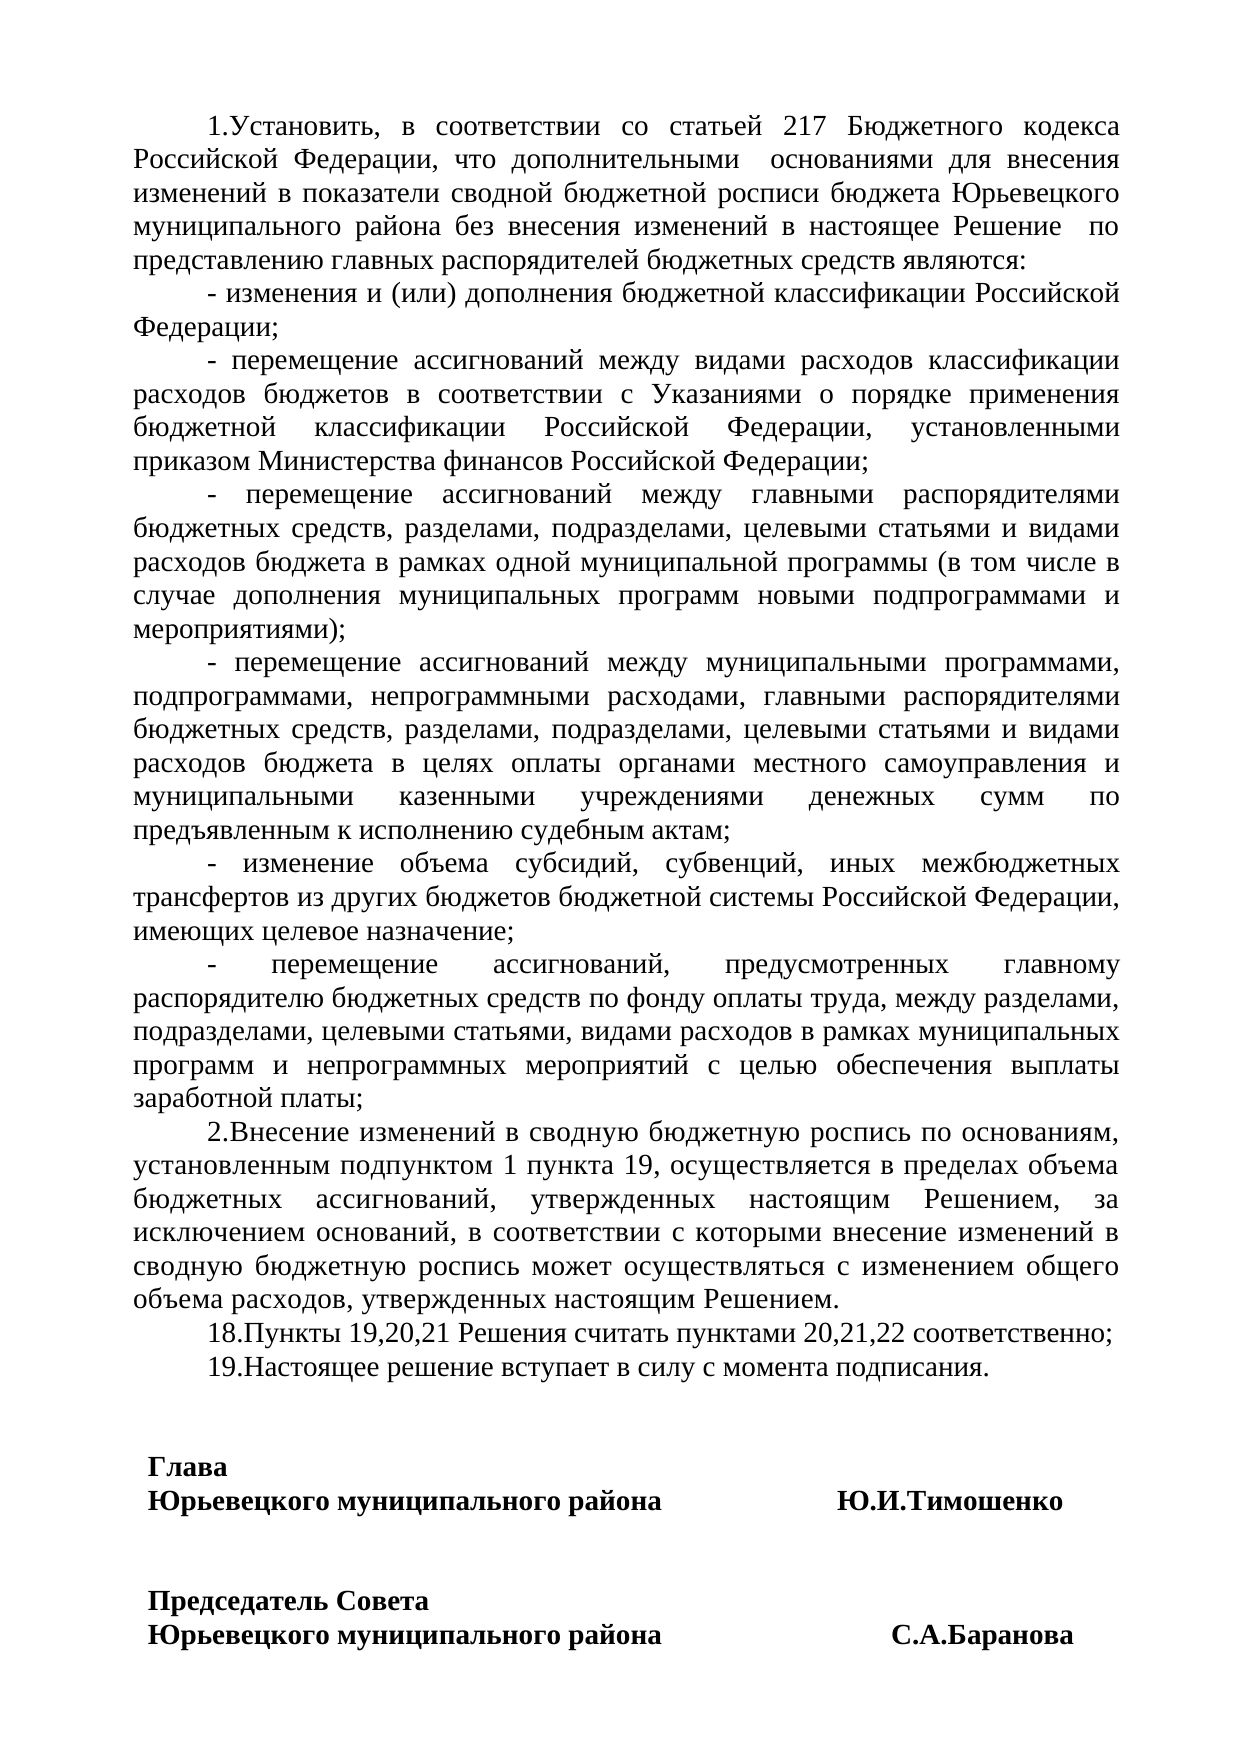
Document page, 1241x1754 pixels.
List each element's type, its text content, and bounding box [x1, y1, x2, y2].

text - перемещение ассигнований, предусмотренных главному распорядителю бюджетных средств по фонду оплаты труда, между разделами, подразделами, целевыми статьями, видами расходов в рамках муниципальных программ и непрограммных мероприятий с целью обеспечения выплаты заработной платы; [133, 946, 1121, 1114]
text 2.Внесение изменений в сводную бюджетную роспись по основаниям, установленным подпунктом 1 пункта 19, осуществляется в пределах объема бюджетных ассигнований, утвержденных настоящим Решением, за исключением оснований, в соответствии с которыми внесение изменений в сводную бюджетную роспись может осуществляться с изменением общего объема расходов, утвержденных настоящим Решением. [133, 1114, 1121, 1315]
text - перемещение ассигнований между видами расходов классификации расходов бюджетов в соответствии с Указаниями о порядке применения бюджетной классификации Российской Федерации, установленными приказом Министерства финансов Российской Федерации; [133, 342, 1121, 477]
text Председатель Совета [148, 1583, 1127, 1617]
text 1.Установить, в соответствии со статьей 217 Бюджетного кодекса Российской Федерации, что дополнительными основаниями для внесения изменений в показатели сводной бюджетной росписи бюджета Юрьевецкого муниципального района без внесения изменений в настоящее Решение по представлению главных распорядителей бюджетных средств являются: [133, 108, 1121, 275]
text Юрьевецкого муниципального района Ю.И.Тимошенко [148, 1483, 1127, 1516]
text 18.Пункты 19,20,21 Решения считать пунктами 20,21,22 соответственно; [133, 1315, 1121, 1349]
text - изменение объема субсидий, субвенций, иных межбюджетных трансфертов из других бюджетов бюджетной системы Российской Федерации, имеющих целевое назначение; [133, 846, 1121, 946]
text Юрьевецкого муниципального района С.А.Баранова [148, 1617, 1127, 1651]
text - изменения и (или) дополнения бюджетной классификации Российской Федерации; [133, 275, 1121, 342]
text - перемещение ассигнований между муниципальными программами, подпрограммами, непрограммными расходами, главными распорядителями бюджетных средств, разделами, подразделами, целевыми статьями и видами расходов бюджета в целях оплаты органами местного самоуправления и муниципальными казенными учреждениями денежных сумм по предъявленным к исполнению судебным актам; [133, 644, 1121, 846]
text Глава [148, 1449, 1127, 1483]
text 19.Настоящее решение вступает в силу с момента подписания. [133, 1349, 1121, 1382]
text - перемещение ассигнований между главными распорядителями бюджетных средств, разделами, подразделами, целевыми статьями и видами расходов бюджета в рамках одной муниципальной программы (в том числе в случае дополнения муниципальных программ новыми подпрограммами и мероприятиями); [133, 477, 1121, 644]
